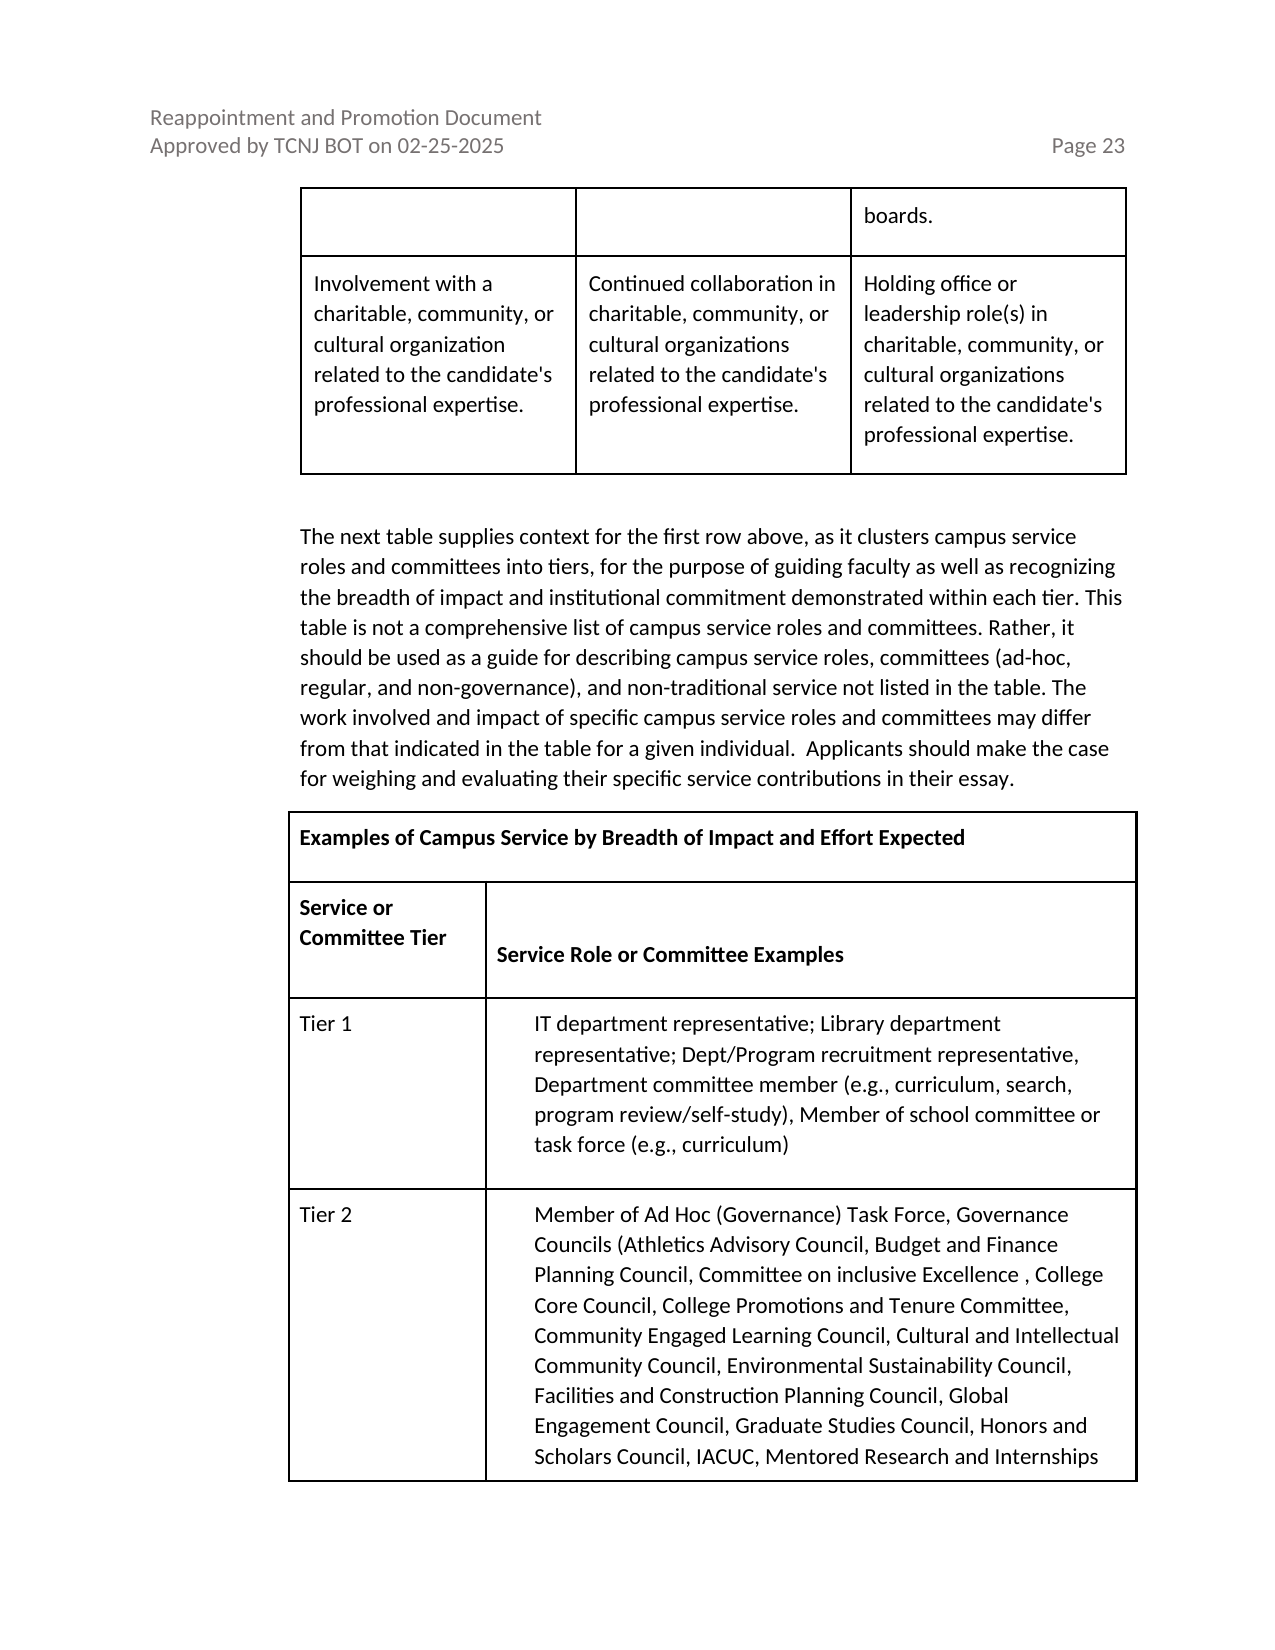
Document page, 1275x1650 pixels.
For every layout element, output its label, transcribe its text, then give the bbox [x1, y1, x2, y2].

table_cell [487, 1190, 1135, 1480]
table_cell Service Role or Committee Examples [487, 883, 1135, 997]
text The next table supplies context for the first row above, as it clusters campus service roles and committees into tiers, for the purpose of guiding faculty as well as recognizing the breadth of impact and institutional commitment demonstrated within each tier. This table is not a comprehensive list of campus service roles and committees. Rather, it should be used as a guide for describing campus service roles, committees (ad-hoc, regular, and non-governance), and non-traditional service not listed in the table. The work involved and impact of specific campus service roles and committees may differ from that indicated in the table for a given individual. Applicants should make the case for weighing and evaluating their specific service contributions in their essay. [300, 522, 1125, 792]
table_cell Tier 1 [290, 999, 485, 1188]
table_cell IT department representative; Library department representative; Dept/Program recruitment representative, Department committee member (e.g., curriculum, search, program review/self-study), Member of school committee or task force (e.g., curriculum) [487, 999, 1135, 1188]
table_cell Tier 2 [290, 1190, 485, 1480]
table_cell Service or Committee Tier [290, 883, 485, 997]
table_header Examples of Campus Service by Breadth of Impact and Effort Expected [290, 813, 1135, 881]
